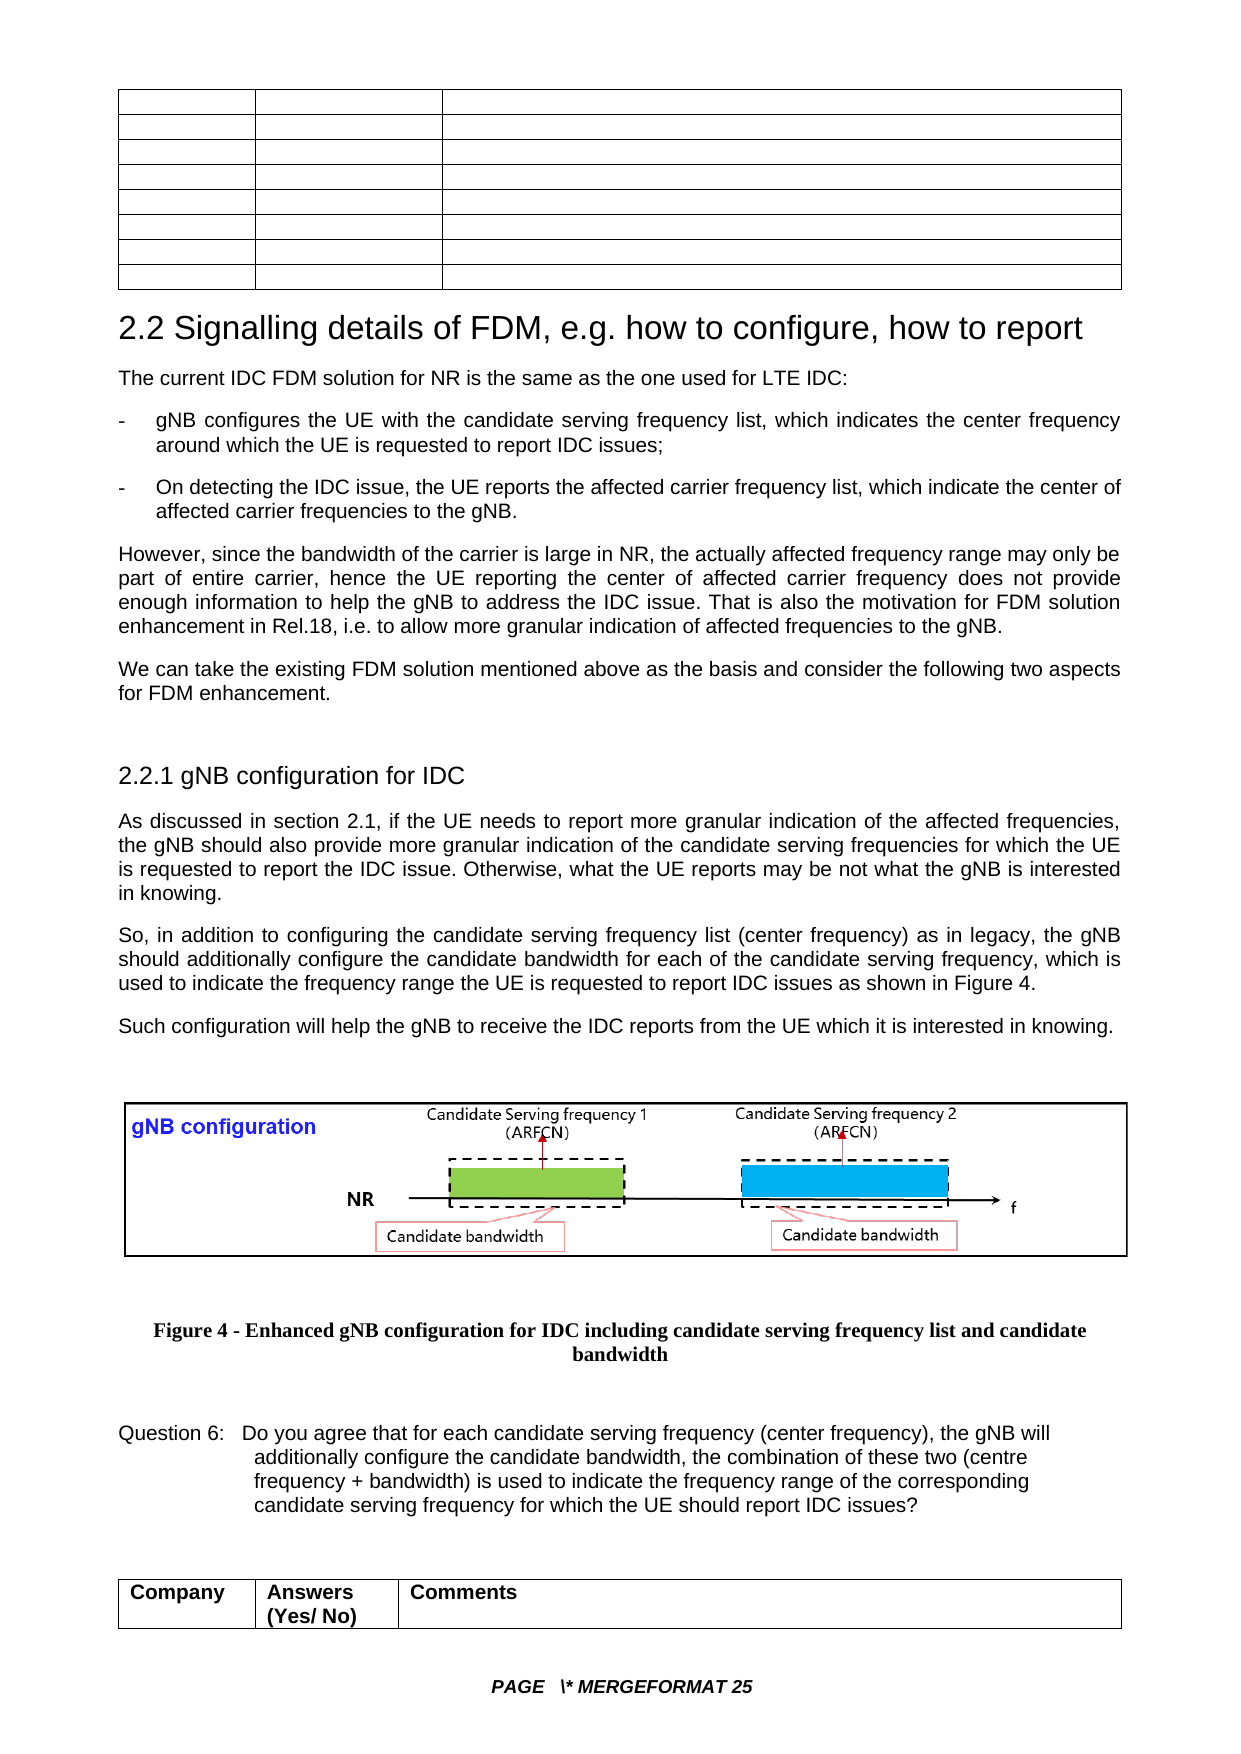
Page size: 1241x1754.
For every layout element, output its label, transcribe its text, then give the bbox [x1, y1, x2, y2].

text So, in addition to configuring the candidate serving frequency list (center frequency) as in legacy, the gNB should additionally configure the candidate bandwidth for each of the candidate serving frequency, which is used to indicate the frequency range the UE is requested to report IDC issues as shown in Figure 4. [118, 923, 1122, 995]
table_cell [443, 115, 1121, 139]
subtitle 2.2 Signalling details of FDM, e.g. how to configure, how to report [118, 308, 1122, 347]
table_cell [443, 215, 1121, 239]
table_cell [443, 240, 1121, 264]
table_cell [256, 265, 442, 289]
picture [118, 1099, 1128, 1257]
table_cell [119, 190, 255, 214]
table_cell [443, 265, 1121, 289]
table_cell [256, 190, 442, 214]
text Such configuration will help the gNB to receive the IDC reports from the UE which it is interested in knowing. [118, 1014, 1122, 1038]
table_cell [256, 165, 442, 189]
table_cell [119, 215, 255, 239]
list gNB configures the UE with the candidate serving frequency list, which indicates the center frequency around which the UE is requested to report IDC issues; [118, 408, 1122, 456]
table_cell [256, 215, 442, 239]
table_cell [256, 240, 442, 264]
table_header Comments [399, 1580, 1121, 1627]
table_cell [119, 90, 255, 114]
text Figure 4 - Enhanced gNB configuration for IDC including candidate serving frequency list and candidate bandwidth [118, 1318, 1122, 1366]
table_cell [443, 140, 1121, 164]
table_cell [119, 240, 255, 264]
table_cell [256, 115, 442, 139]
text The current IDC FDM solution for NR is the same as the one used for LTE IDC: [118, 366, 1122, 389]
text As discussed in section 2.1, if the UE needs to report more granular indication of the affected frequencies, the gNB should also provide more granular indication of the candidate serving frequencies for which the UE is requested to report the IDC issue. Otherwise, what the UE reports may be not what the gNB is interested in knowing. [118, 809, 1122, 904]
table_cell [119, 140, 255, 164]
list On detecting the IDC issue, the UE reports the affected carrier frequency list, which indicate the center of affected carrier frequencies to the gNB. [118, 475, 1122, 523]
text We can take the existing FDM solution mentioned above as the basis and consider the following two aspects for FDM enhancement. [118, 657, 1122, 704]
table_cell [443, 90, 1121, 114]
text However, since the bandwidth of the carrier is large in NR, the actually affected frequency range may only be part of entire carrier, hence the UE reporting the center of affected carrier frequency does not provide enough information to help the gNB to address the IDC issue. That is also the motivation for FDM solution enhancement in Rel.18, i.e. to allow more granular indication of affected frequencies to the gNB. [118, 542, 1122, 638]
table_cell [443, 190, 1121, 214]
table_cell [119, 265, 255, 289]
subtitle 2.2.1 gNB configuration for IDC [118, 761, 1122, 790]
table_cell [256, 90, 442, 114]
table_cell [443, 165, 1121, 189]
table_header Answers (Yes/ No) [256, 1580, 398, 1627]
subtitle Question 6: Do you agree that for each candidate serving frequency (center frequency), the gNB will additionally configure the candidate bandwidth, the combination of these two (centre frequency + bandwidth) is used to indicate the frequency range of the corresponding candidate serving frequency for which the UE should report IDC issues? [118, 1421, 1122, 1517]
table_cell [256, 140, 442, 164]
table_cell [119, 115, 255, 139]
table_header Company [119, 1580, 255, 1627]
table_cell [119, 165, 255, 189]
